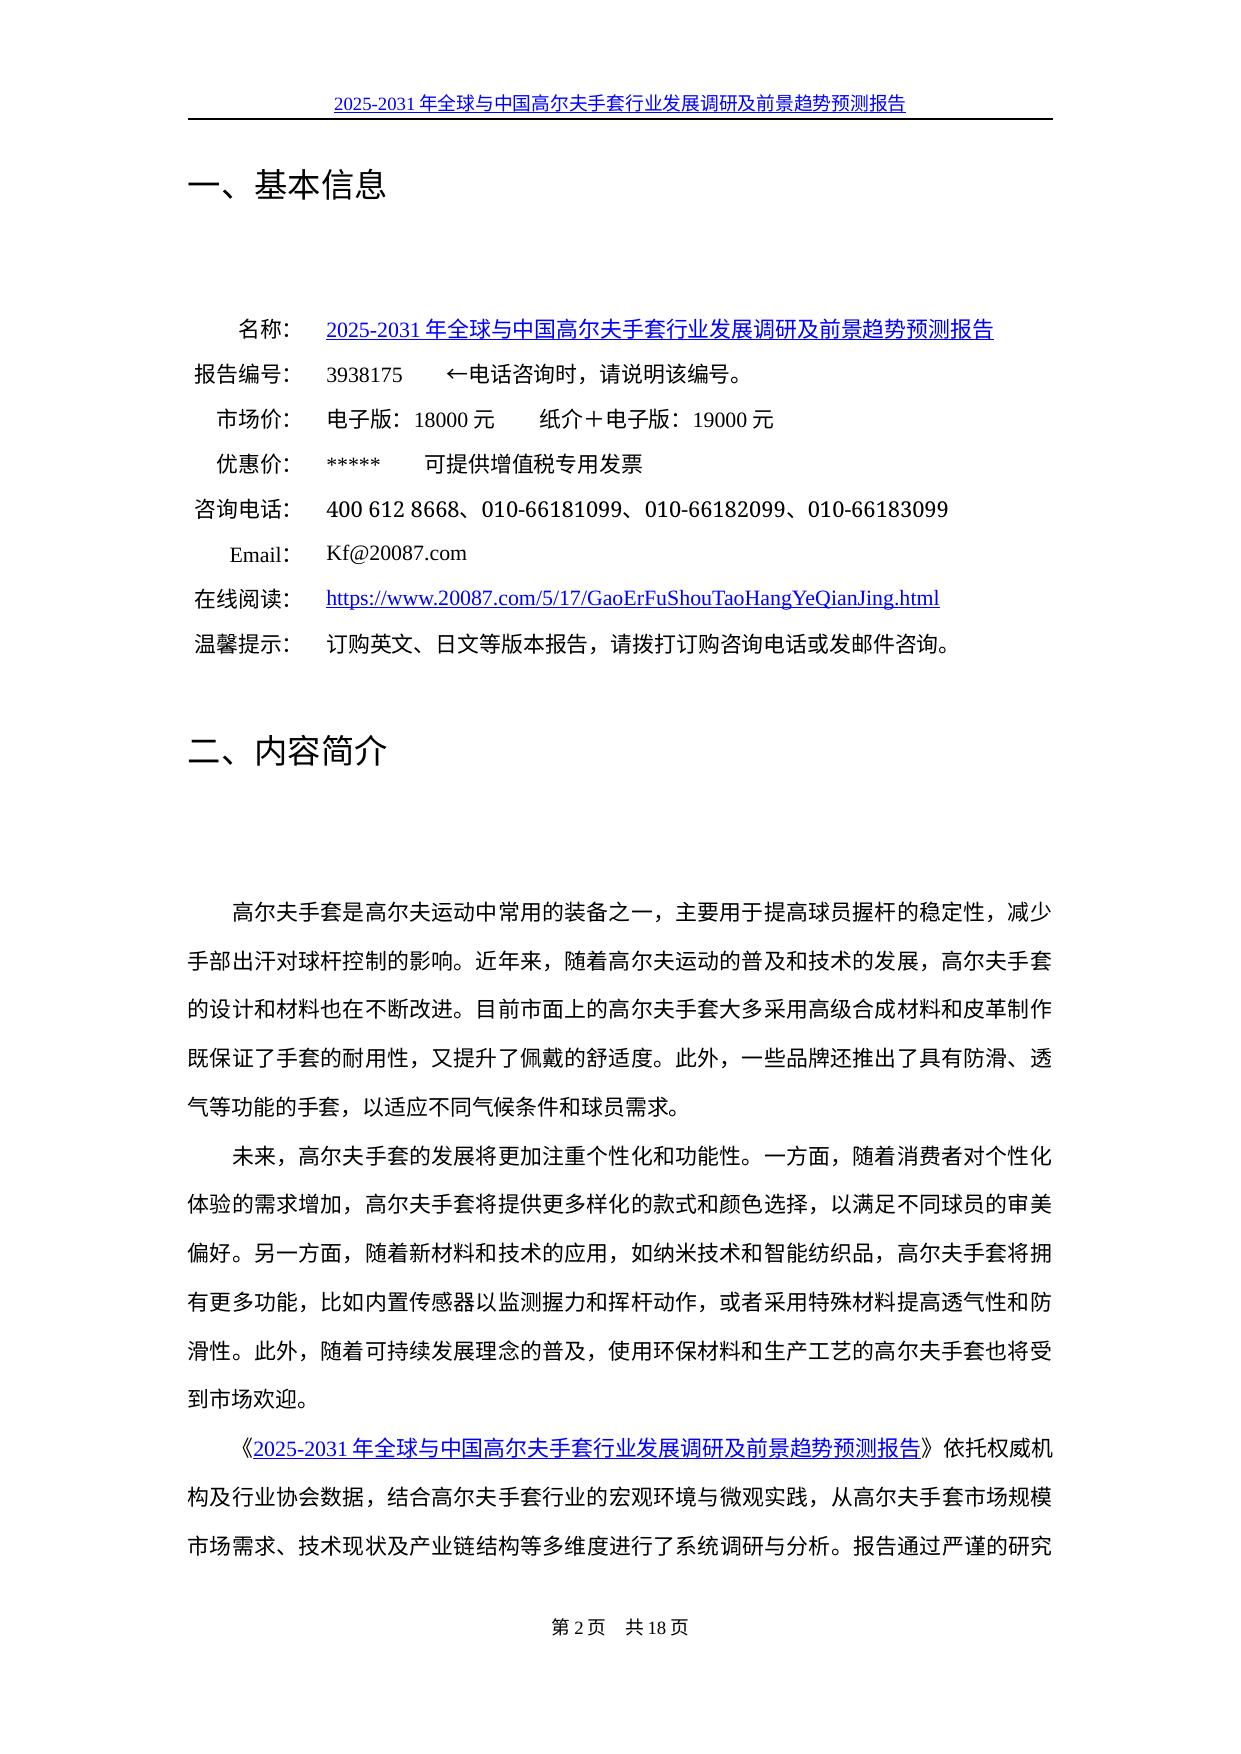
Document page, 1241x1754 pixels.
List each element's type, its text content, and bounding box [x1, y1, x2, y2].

table_cell [315, 582, 1073, 627]
table_cell 市场价： [167, 402, 315, 447]
table_cell Email： [167, 537, 315, 582]
title 二、内容简介 [187, 717, 1053, 782]
table_cell Kf@20087.com [315, 537, 1073, 582]
table_cell 电子版：18000 元 纸介＋电子版：19000 元 [315, 402, 1073, 447]
table_cell ***** 可提供增值税专用发票 [315, 447, 1073, 492]
table_header 2025-2031年全球与中国高尔夫手套行业发展调研及前景趋势预测报告 [315, 312, 1073, 357]
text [187, 894, 1053, 1561]
table_cell 优惠价： [167, 447, 315, 492]
table_cell 在线阅读： [167, 582, 315, 627]
title 一、基本信息 [187, 150, 1053, 215]
table_cell 订购英文、日文等版本报告，请拨打订购咨询电话或发邮件咨询。 [315, 627, 1073, 672]
table_cell 3938175 ←电话咨询时，请说明该编号。 [315, 357, 1073, 402]
table_header 名称： [167, 312, 315, 357]
table_cell 400 612 8668、010-66181099、010-66182099、010-66183099 [315, 492, 1073, 537]
table_cell 报告编号： [167, 357, 315, 402]
table_cell 温馨提示： [167, 627, 315, 672]
table_cell 咨询电话： [167, 492, 315, 537]
